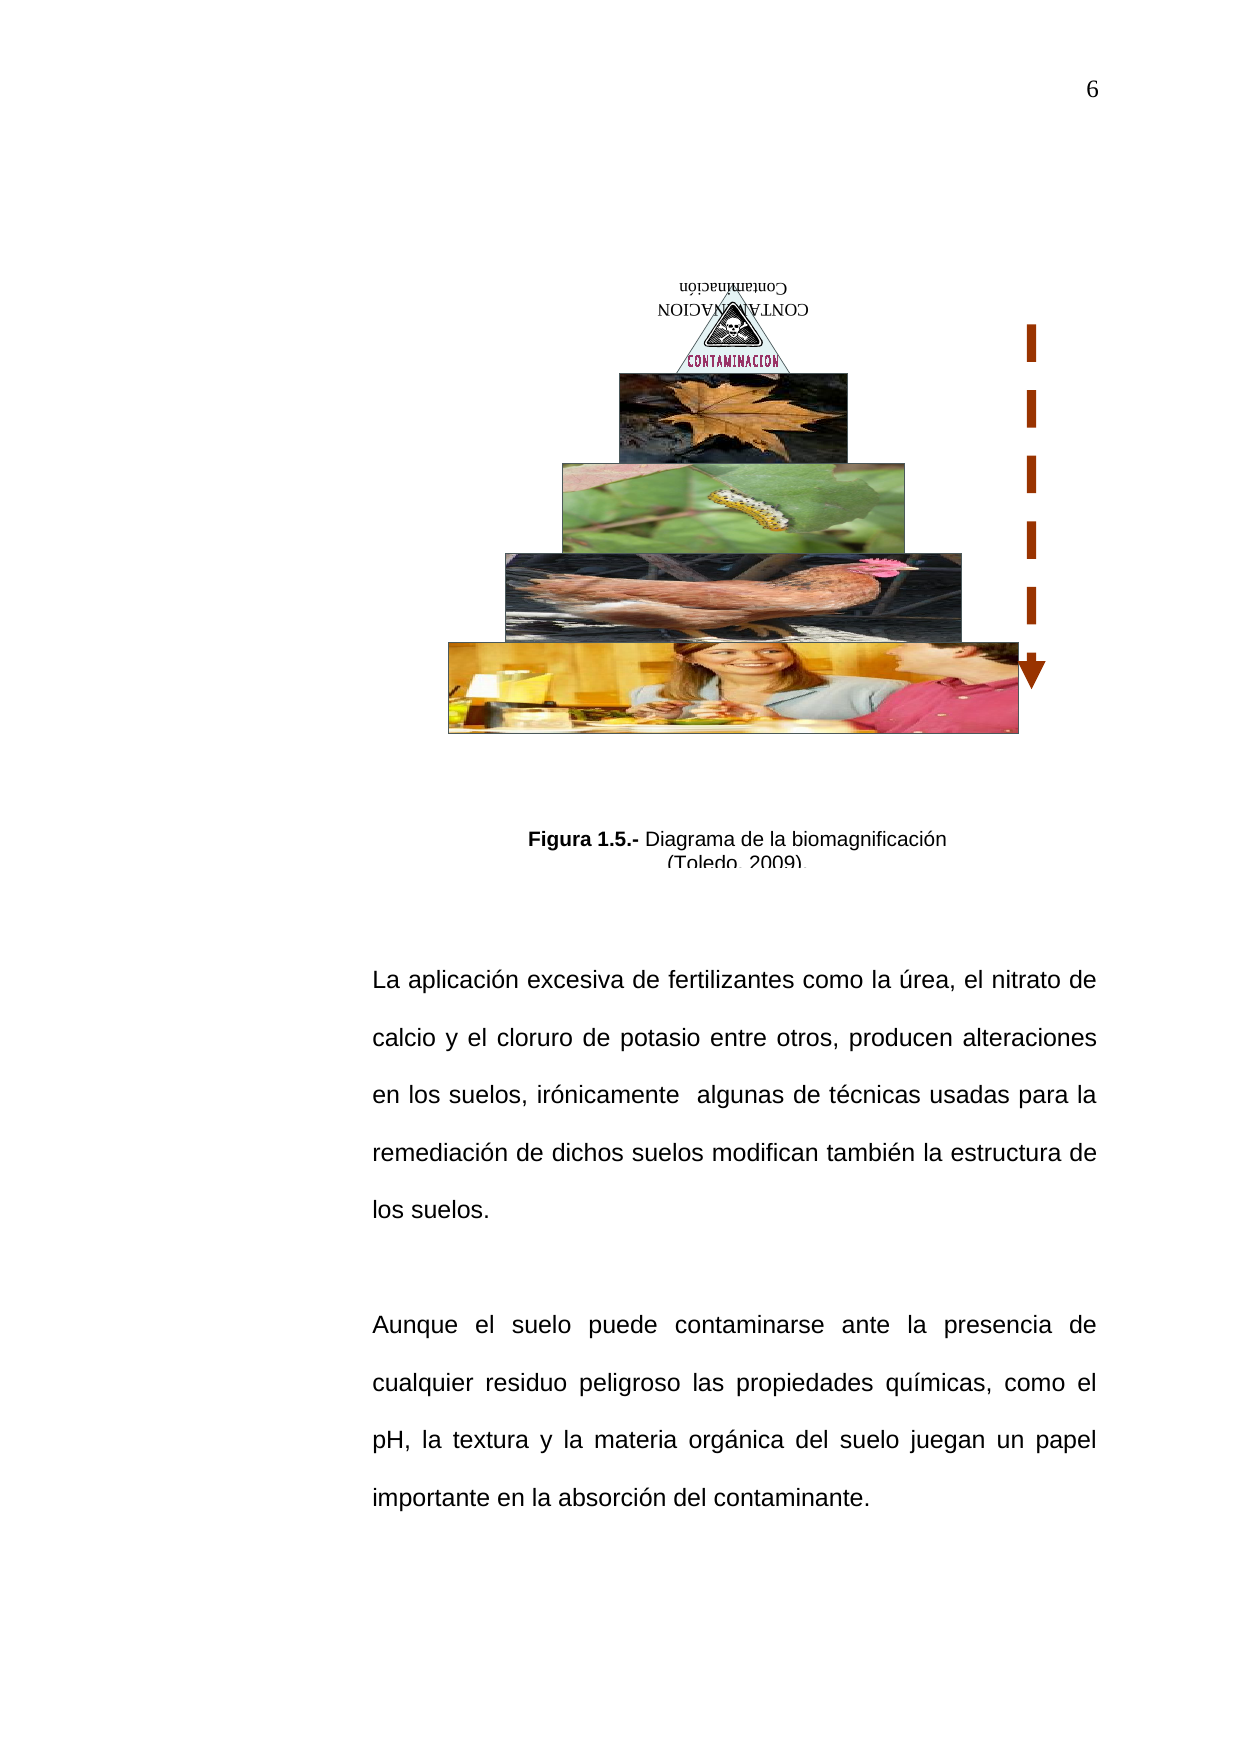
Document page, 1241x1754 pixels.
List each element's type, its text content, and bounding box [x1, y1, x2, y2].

text La aplicación excesiva de fertilizantes como la úrea, el nitrato de calcio y el cloruro de potasio entre otros, producen alteraciones en los suelos, irónicamente algunas de técnicas usadas para la remediación de dichos suelos modifican también la estructura de los suelos. [372, 965, 1098, 1224]
picture [563, 464, 904, 553]
text Aunque el suelo puede contaminarse ante la presencia de cualquier residuo peligroso las propiedades químicas, como el pH, la textura y la materia orgánica del suelo juegan un papel importante en la absorción del contaminante. [372, 1310, 1098, 1511]
picture [449, 643, 1018, 733]
picture [506, 554, 961, 642]
picture [620, 374, 847, 463]
